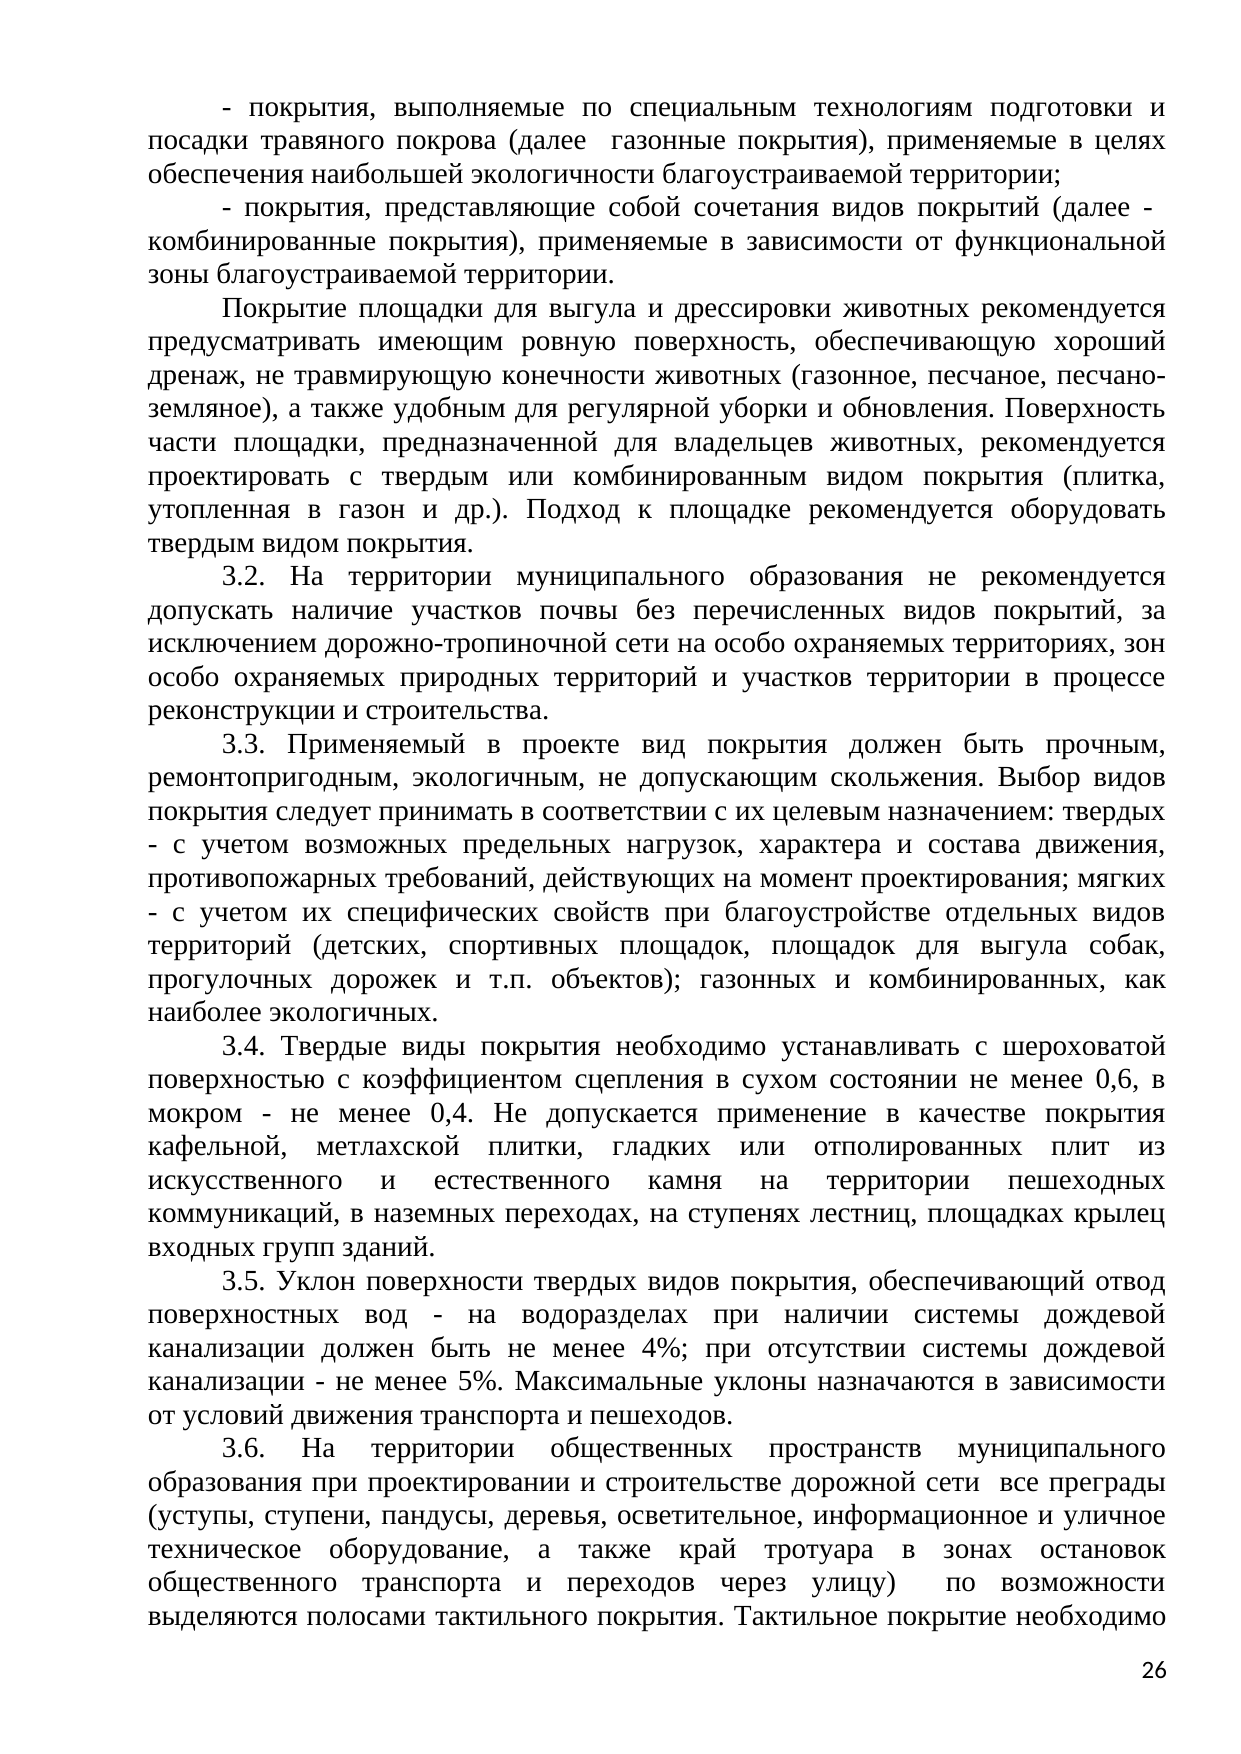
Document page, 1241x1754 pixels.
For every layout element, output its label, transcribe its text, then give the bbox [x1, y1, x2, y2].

text 3.4. Твердые виды покрытия необходимо устанавливать с шероховатой поверхностью с коэффициентом сцепления в сухом состоянии не менее 0,6, в мокром - не менее 0,4. Не допускается применение в качестве покрытия кафельной, метлахской плитки, гладких или отполированных плит из искусственного и естественного камня на территории пешеходных коммуникаций, в наземных переходах, на ступенях лестниц, площадках крылец входных групп зданий. [148, 1028, 1167, 1263]
text - покрытия, представляющие собой сочетания видов покрытий (далее - комбинированные покрытия), применяемые в зависимости от функциональной зоны благоустраиваемой территории. [148, 189, 1167, 290]
text - покрытия, выполняемые по специальным технологиям подготовки и посадки травяного покрова (далее газонные покрытия), применяемые в целях обеспечения наибольшей экологичности благоустраиваемой территории; [148, 89, 1167, 189]
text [148, 1430, 1167, 1632]
text 3.3. Применяемый в проекте вид покрытия должен быть прочным, ремонтопригодным, экологичным, не допускающим скольжения. Выбор видов покрытия следует принимать в соответствии с их целевым назначением: твердых - с учетом возможных предельных нагрузок, характера и состава движения, противопожарных требований, действующих на момент проектирования; мягких - с учетом их специфических свойств при благоустройстве отдельных видов территорий (детских, спортивных площадок, площадок для выгула собак, прогулочных дорожек и т.п. объектов); газонных и комбинированных, как наиболее экологичных. [148, 726, 1167, 1028]
text Покрытие площадки для выгула и дрессировки животных рекомендуется предусматривать имеющим ровную поверхность, обеспечивающую хороший дренаж, не травмирующую конечности животных (газонное, песчаное, песчано-земляное), а также удобным для регулярной уборки и обновления. Поверхность части площадки, предназначенной для владельцев животных, рекомендуется проектировать с твердым или комбинированным видом покрытия (плитка, утопленная в газон и др.). Подход к площадке рекомендуется оборудовать твердым видом покрытия. [148, 290, 1167, 558]
text 3.2. На территории муниципального образования не рекомендуется допускать наличие участков почвы без перечисленных видов покрытий, за исключением дорожно-тропиночной сети на особо охраняемых территориях, зон особо охраняемых природных территорий и участков территории в процессе реконструкции и строительства. [148, 558, 1167, 726]
text 3.5. Уклон поверхности твердых видов покрытия, обеспечивающий отвод поверхностных вод - на водоразделах при наличии системы дождевой канализации должен быть не менее 4%; при отсутствии системы дождевой канализации - не менее 5%. Максимальные уклоны назначаются в зависимости от условий движения транспорта и пешеходов. [148, 1263, 1167, 1430]
